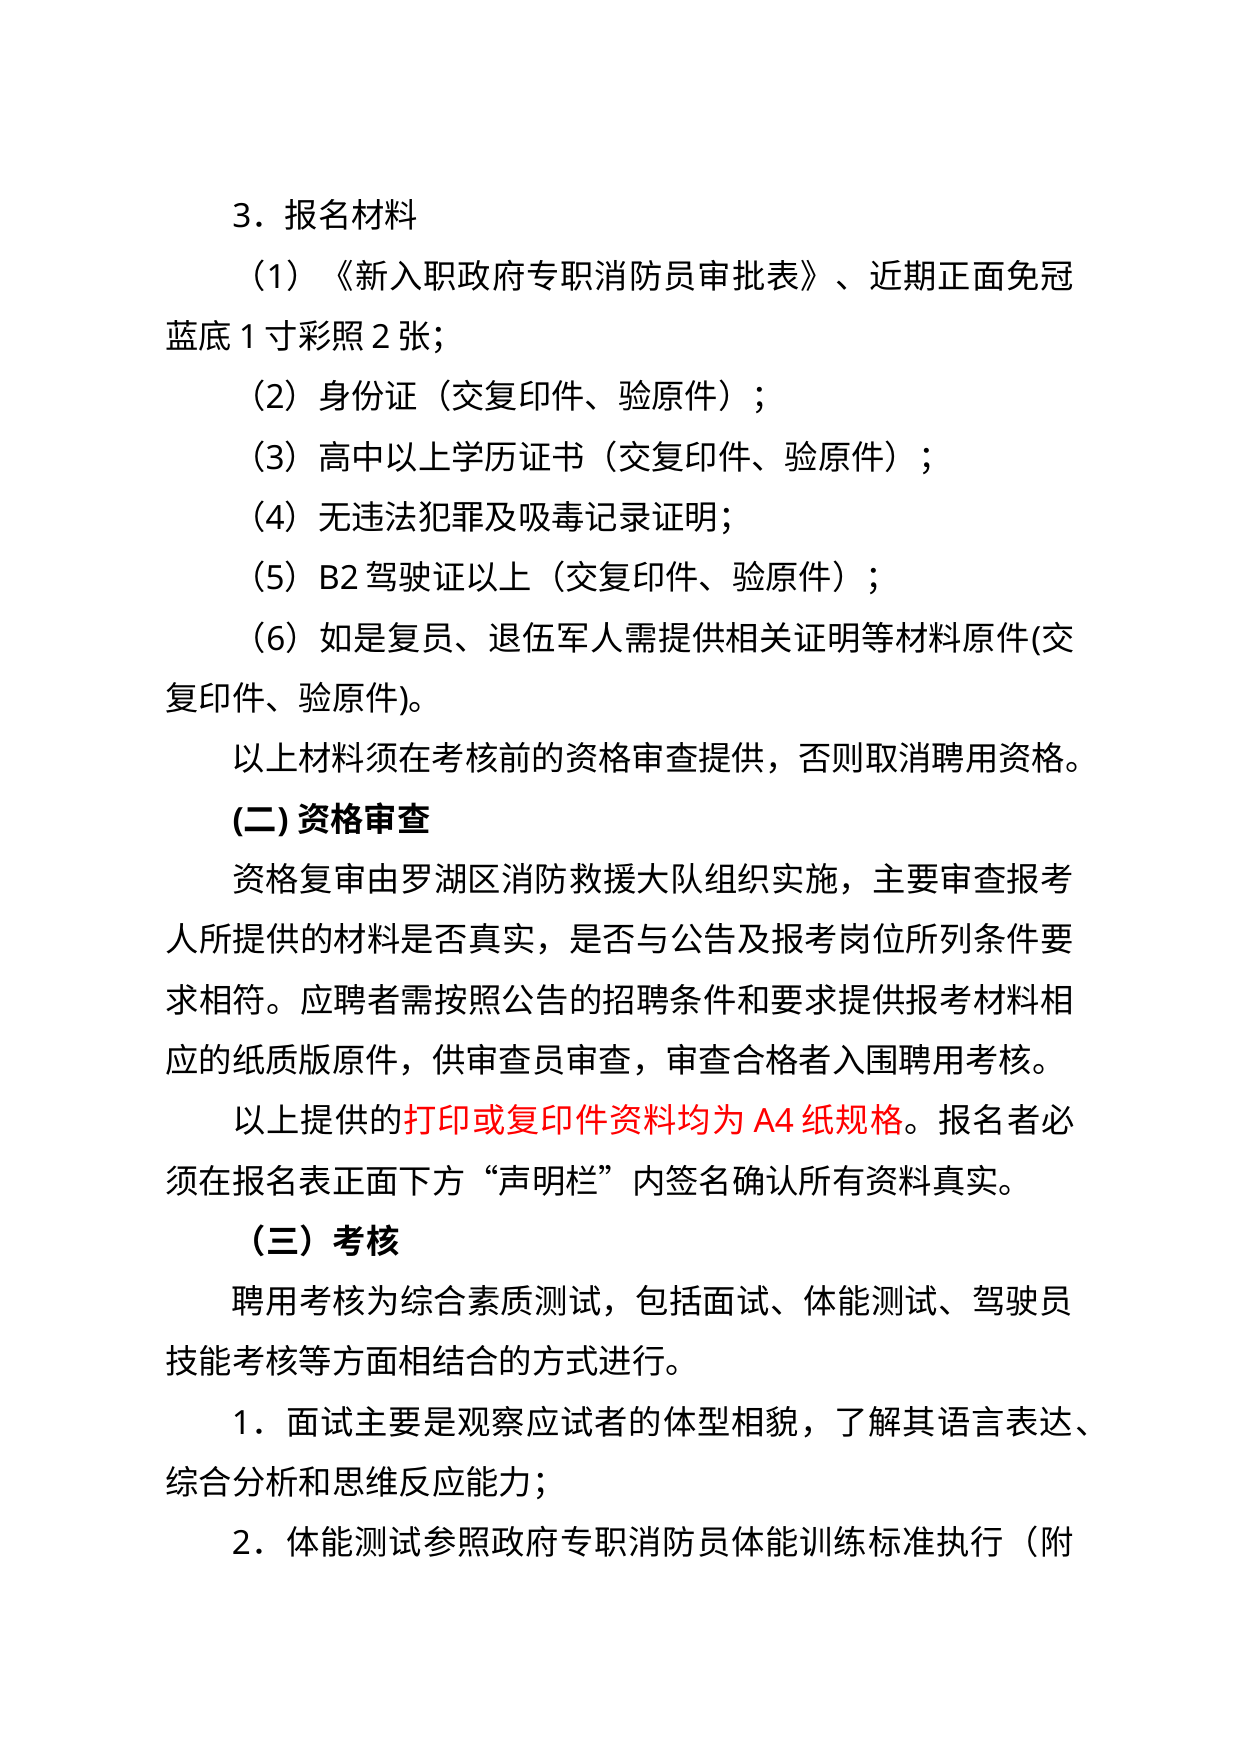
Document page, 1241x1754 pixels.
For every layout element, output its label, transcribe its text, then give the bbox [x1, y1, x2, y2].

text （4）无违法犯罪及吸毒记录证明； [165, 485, 1075, 545]
text 1．面试主要是观察应试者的体型相貌，了解其语言表达、综合分析和思维反应能力； [165, 1389, 1075, 1510]
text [165, 1510, 1075, 1571]
text 3．报名材料 [165, 183, 1075, 244]
text （三）考核 [165, 1209, 1075, 1269]
text （6）如是复员、退伍军人需提供相关证明等材料原件(交复印件、验原件)。 [165, 606, 1075, 726]
text (二) 资格审查 [165, 786, 1075, 847]
text （3）高中以上学历证书（交复印件、验原件）； [165, 424, 1075, 485]
text 以上提供的打印或复印件资料均为A4纸规格。报名者必须在报名表正面下方“声明栏”内签名确认所有资料真实。 [165, 1088, 1075, 1209]
text （1）《新入职政府专职消防员审批表》、近期正面免冠蓝底1寸彩照2张； [165, 244, 1075, 364]
text （2）身份证（交复印件、验原件）； [165, 364, 1075, 424]
text 资格复审由罗湖区消防救援大队组织实施，主要审查报考人所提供的材料是否真实，是否与公告及报考岗位所列条件要求相符。应聘者需按照公告的招聘条件和要求提供报考材料相应的纸质版原件，供审查员审查，审查合格者入围聘用考核。 [165, 847, 1075, 1088]
text 以上材料须在考核前的资格审查提供，否则取消聘用资格。 [165, 726, 1075, 786]
text 聘用考核为综合素质测试，包括面试、体能测试、驾驶员技能考核等方面相结合的方式进行。 [165, 1269, 1075, 1389]
text （5）B2驾驶证以上（交复印件、验原件）； [165, 545, 1075, 606]
